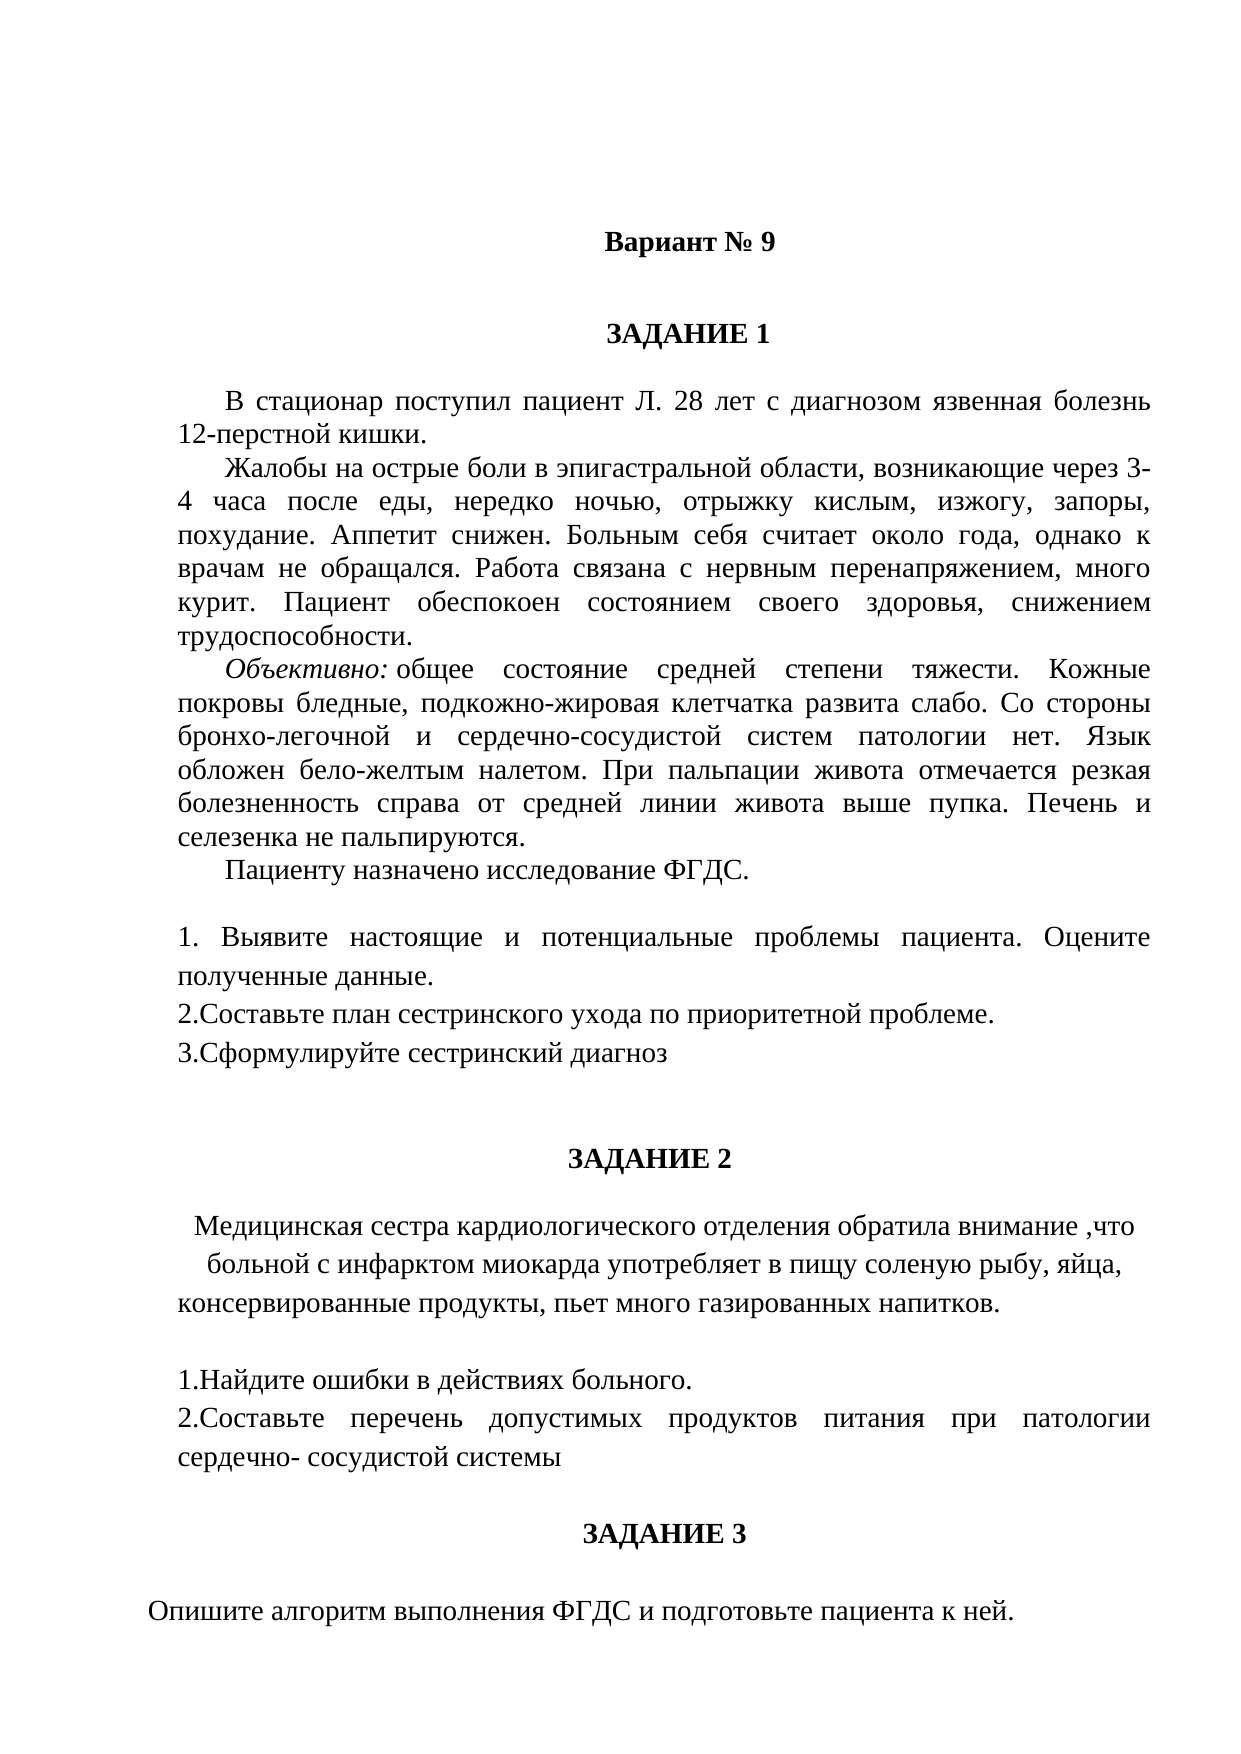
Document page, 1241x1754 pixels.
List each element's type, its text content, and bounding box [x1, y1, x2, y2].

text 1. Выявите настоящие и потенциальные проблемы пациента. Оцените полученные данные. [177, 919, 1152, 992]
text Пациенту назначено исследование ФГДС. [177, 852, 1152, 886]
text 1.Найдите ошибки в действиях больного. [177, 1362, 1152, 1396]
text Вариант № 9 [177, 224, 1152, 258]
text Жалобы на острые боли в эпигастральной области, возникающие через 3-4 часа после еды, нередко ночью, отрыжку кислым, изжогу, запоры, похудание. Аппетит снижен. Больным себя считает около года, однако к врачам не обращался. Работа связана с нервным перенапряжением, много курит. Пациент обеспокоен состоянием своего здоровья, снижением трудоспособности. [177, 450, 1152, 651]
text 3.Сформулируйте сестринский диагноз [177, 1035, 1152, 1069]
text 2.Составьте перечень допустимых продуктов питания при патологии сердечно- сосудистой системы [177, 1401, 1152, 1473]
text Объективно: общее состояние средней степени тяжести. Кожные покровы бледные, подкожно-жировая клетчатка развита слабо. Со стороны бронхо-легочной и сердечно-сосудистой систем патологии нет. Язык обложен бело-желтым налетом. При пальпации живота отмечается резкая болезненность справа от средней линии живота выше пупка. Печень и селезенка не пальпируются. [177, 651, 1152, 852]
text ЗАДАНИЕ 2 [148, 1141, 1152, 1174]
text ЗАДАНИЕ 1 [177, 316, 1152, 349]
text Медицинская сестра кардиологического отделения обратила внимание ,что больной с инфарктом миокарда употребляет в пищу соленую рыбу, яйца, [177, 1208, 1152, 1280]
text В стационар поступил пациент Л. 28 лет с диагнозом язвенная болезнь 12-перстной кишки. [177, 383, 1152, 450]
text Опишите алгоритм выполнения ФГДС и подготовьте пациента к ней. [148, 1593, 1152, 1627]
text ЗАДАНИЕ 3 [177, 1516, 1152, 1550]
text консервированные продукты, пьет много газированных напитков. [177, 1285, 1152, 1318]
text 2.Составьте план сестринского ухода по приоритетной проблеме. [177, 997, 1152, 1030]
